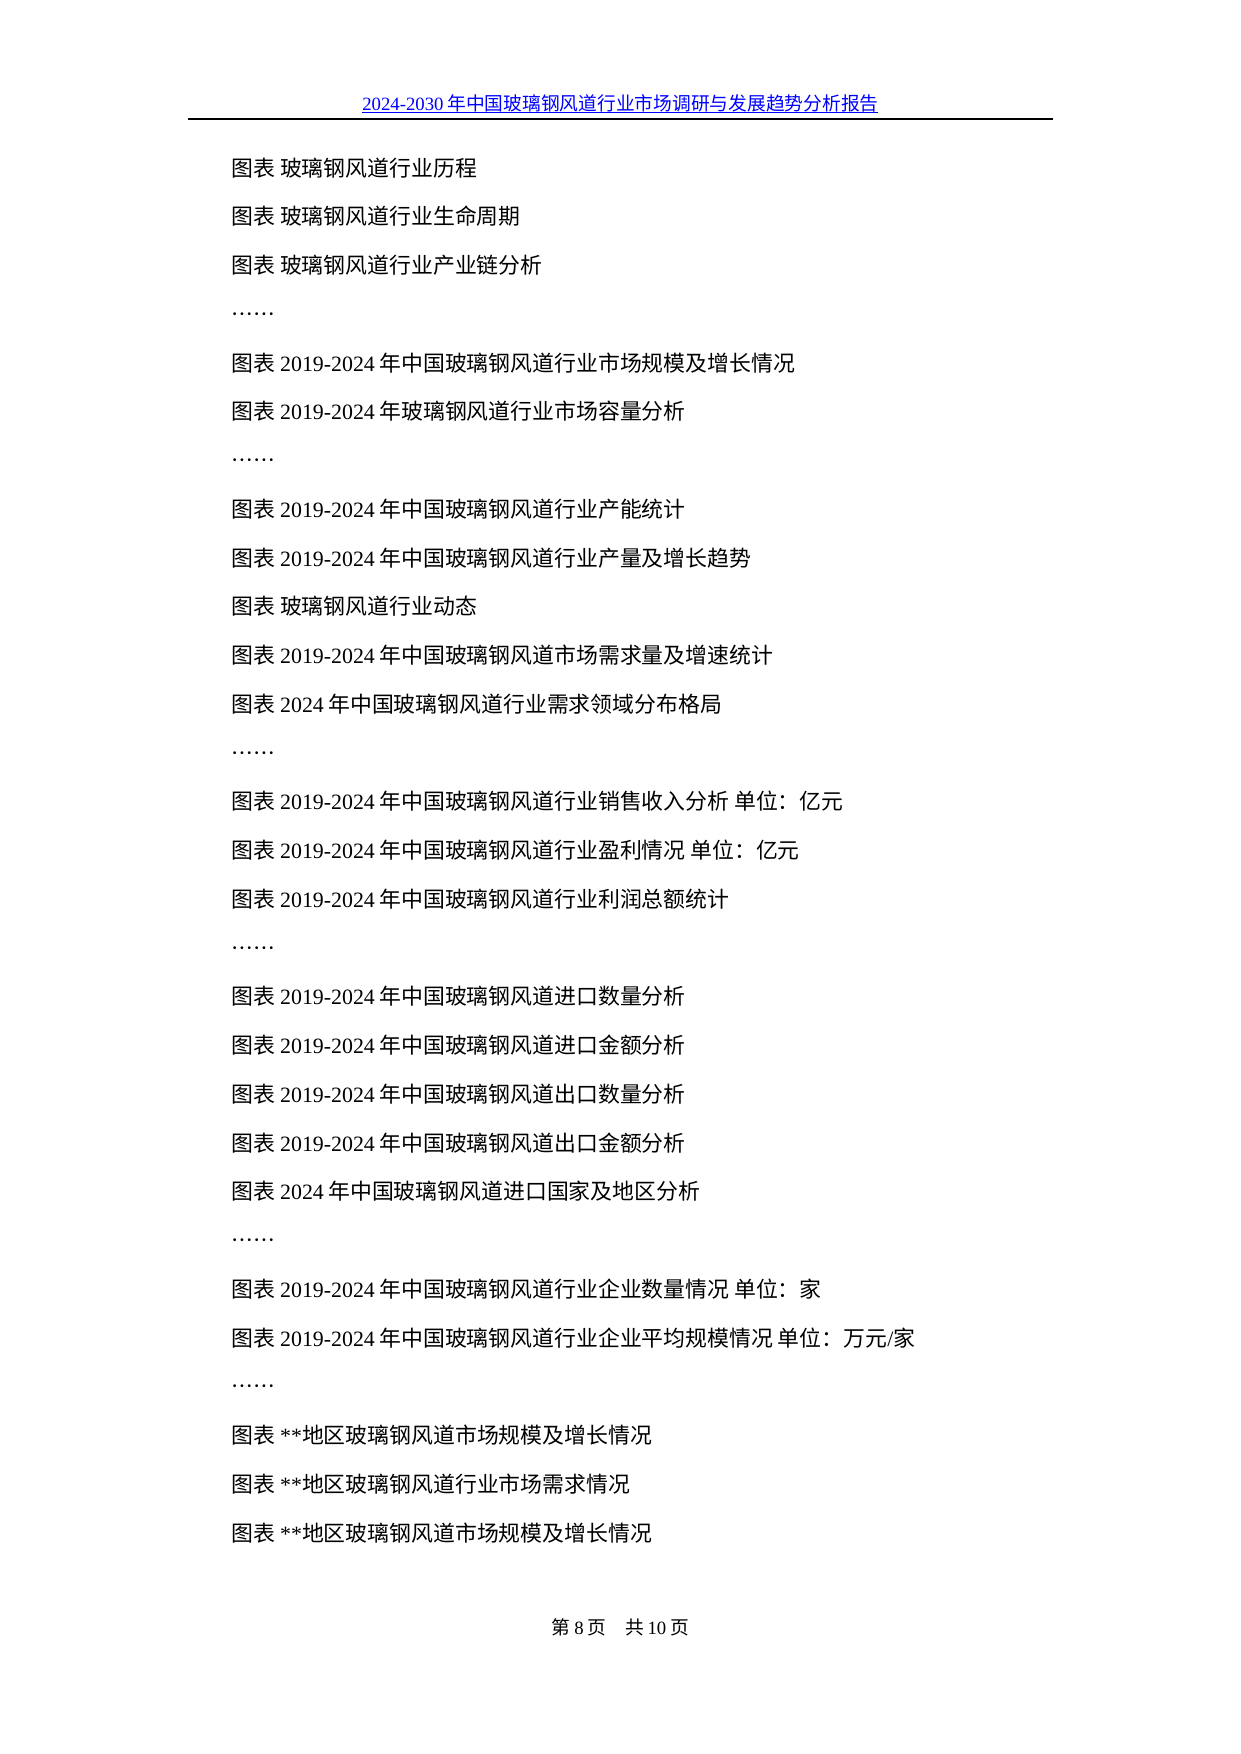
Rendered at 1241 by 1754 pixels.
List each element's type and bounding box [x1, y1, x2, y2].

text [187, 150, 1053, 1548]
